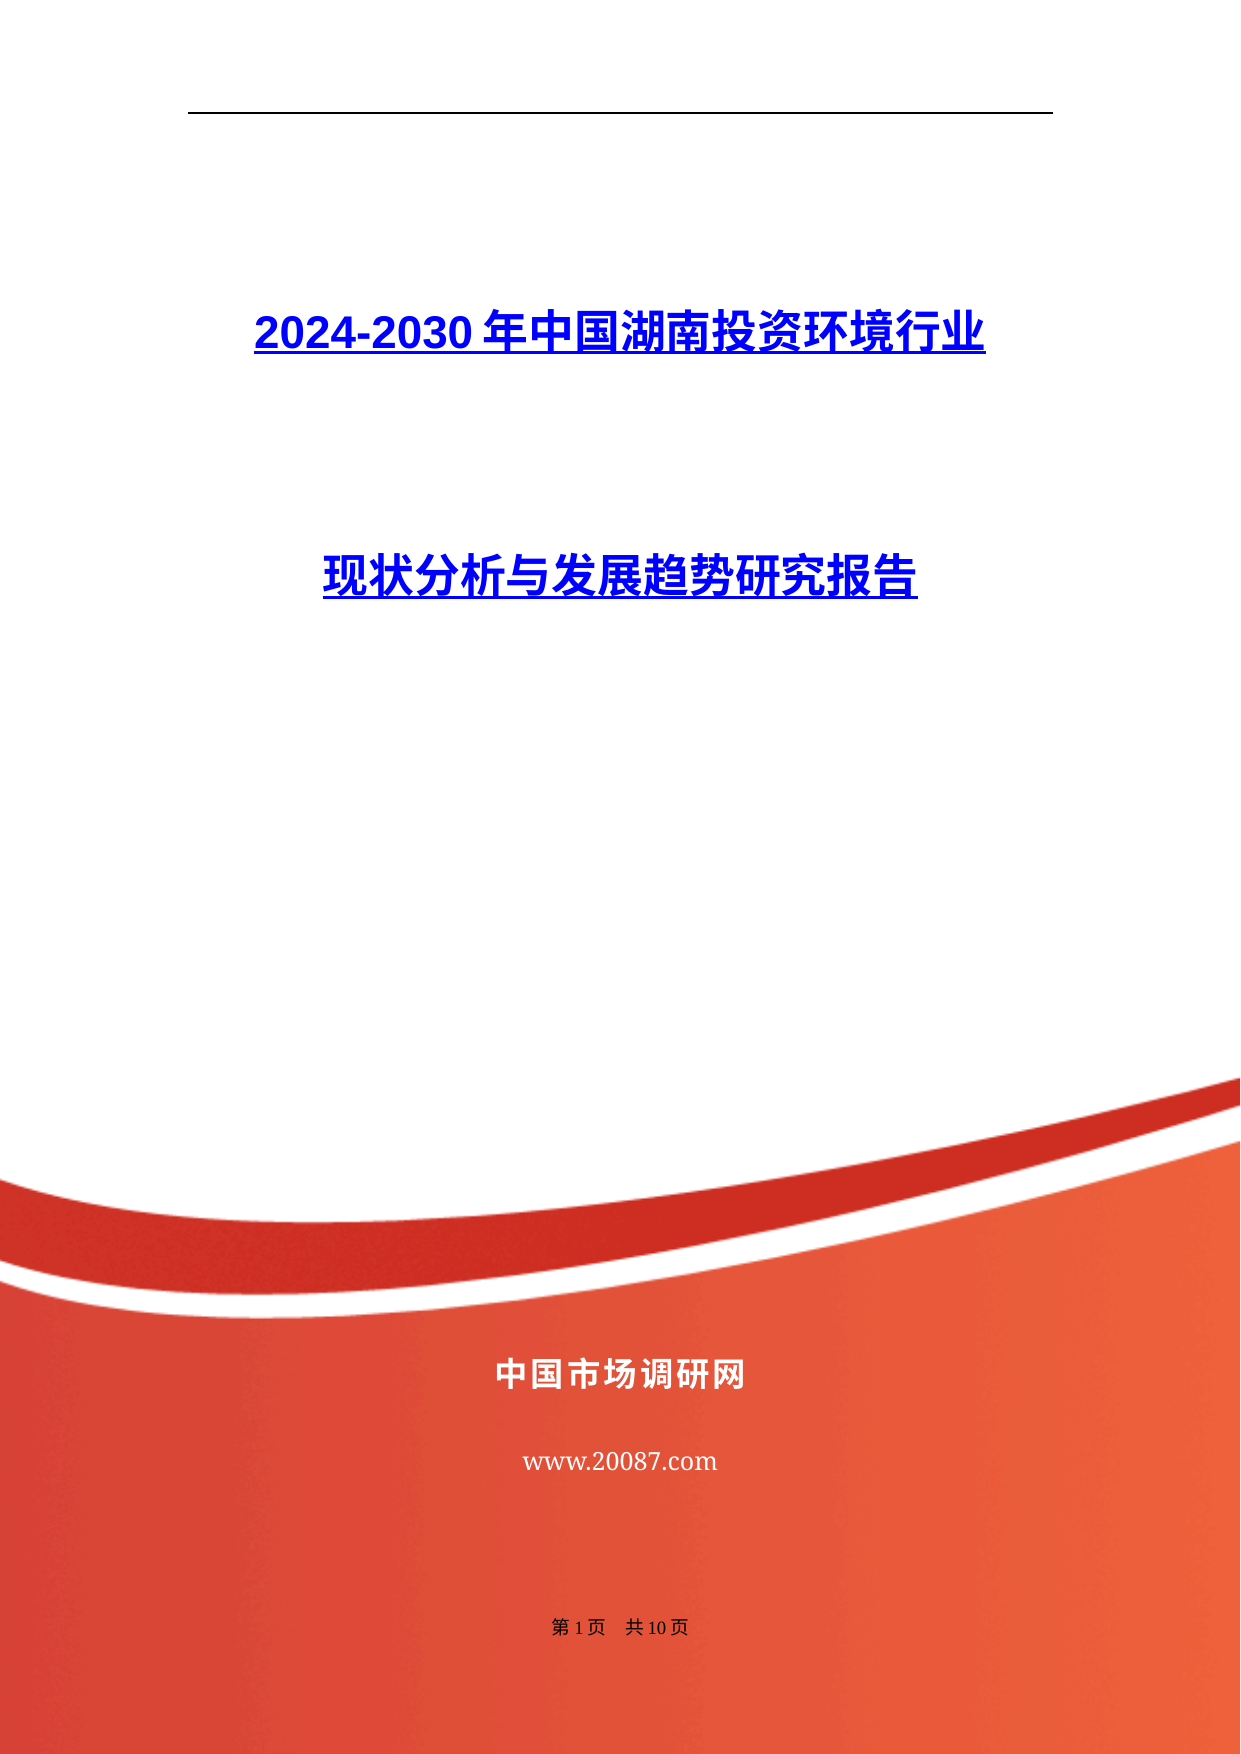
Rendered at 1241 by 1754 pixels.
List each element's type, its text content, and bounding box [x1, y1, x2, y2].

picture [0, 1006, 1241, 1754]
text www.20087.com [187, 1428, 1053, 1493]
subtitle 中国市场调研网 [187, 1339, 1053, 1404]
table_header 2024-2030年中国湖南投资环境行业现状分析与发展趋势研究报告 [188, 207, 1053, 773]
